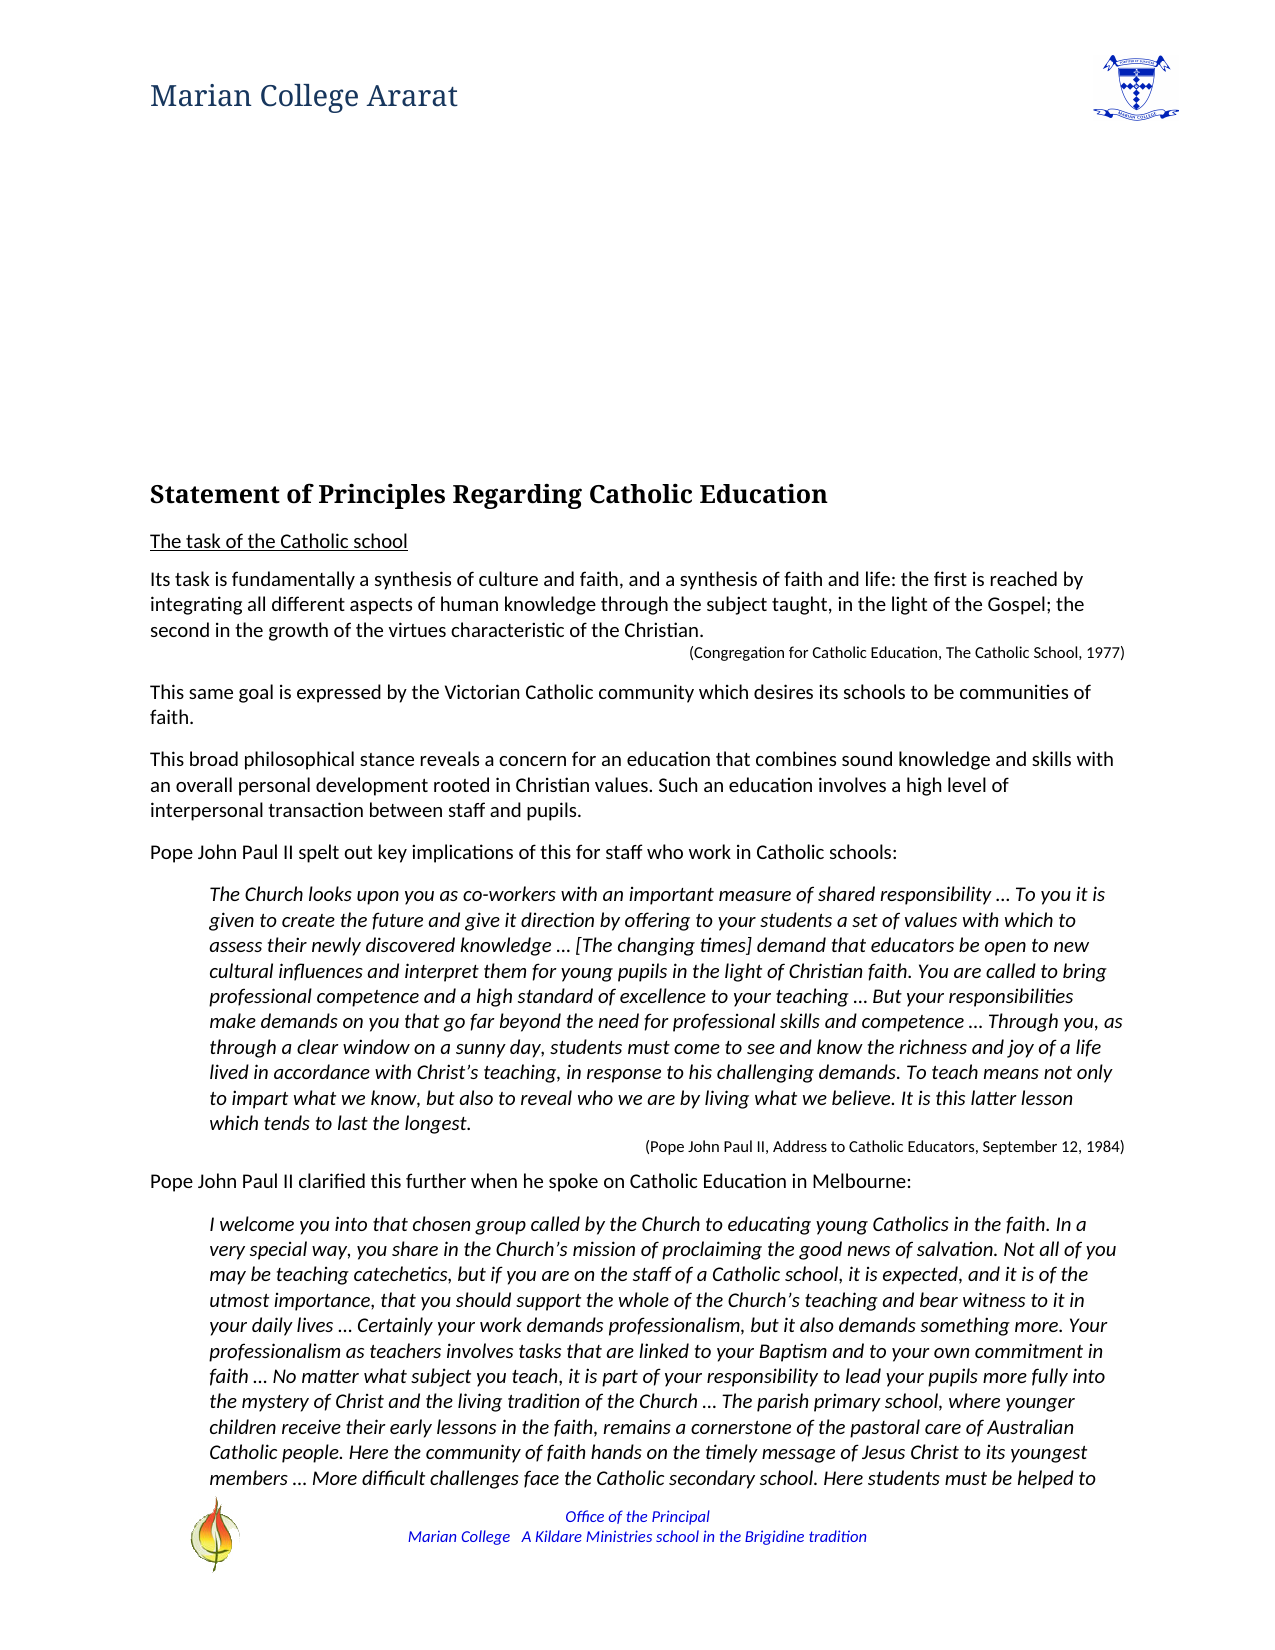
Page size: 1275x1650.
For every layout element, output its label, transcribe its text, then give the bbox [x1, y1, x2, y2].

picture [1093, 55, 1179, 121]
text This broad philosophical stance reveals a concern for an education that combines sound knowledge and skills with an overall personal development rooted in Christian values. Such an education involves a high level of interpersonal transaction between staff and pupils. [150, 747, 1125, 823]
picture [190, 1496, 241, 1574]
text Pope John Paul II spelt out key implications of this for staff who work in Catholic schools: [150, 839, 1125, 865]
text (Congregation for Catholic Education, The Catholic School, 1977) [150, 642, 1125, 662]
text This same goal is expressed by the Victorian Catholic community which desires its schools to be communities of faith. [150, 679, 1125, 730]
text Pope John Paul II clarified this further when he spoke on Catholic Education in Melbourne: [150, 1169, 1125, 1194]
text The task of the Catholic school [150, 528, 1125, 553]
text (Pope John Paul II, Address to Catholic Educators, September 12, 1984) [225, 1136, 1125, 1156]
text Statement of Principles Regarding Catholic Education [150, 476, 1125, 510]
text Its task is fundamentally a synthesis of culture and faith, and a synthesis of faith and life: the first is reached by integrating all different aspects of human knowledge through the subject taught, in the light of the Gospel; the second in the growth of the virtues characteristic of the Christian. [150, 566, 1125, 642]
text The Church looks upon you as co-workers with an important measure of shared responsibility … To you it is given to create the future and give it direction by offering to your students a set of values with which to assess their newly discovered knowledge … [The changing times] demand that educators be open to new cultural influences and interpret them for young pupils in the light of Christian faith. You are called to bring professional competence and a high standard of excellence to your teaching … But your responsibilities make demands on you that go far beyond the need for professional skills and competence … Through you, as through a clear window on a sunny day, students must come to see and know the richness and joy of a life lived in accordance with Christ’s teaching, in response to his challenging demands. To teach means not only to impart what we know, but also to reveal who we are by living what we believe. It is this latter lesson which tends to last the longest. [209, 882, 1125, 1136]
